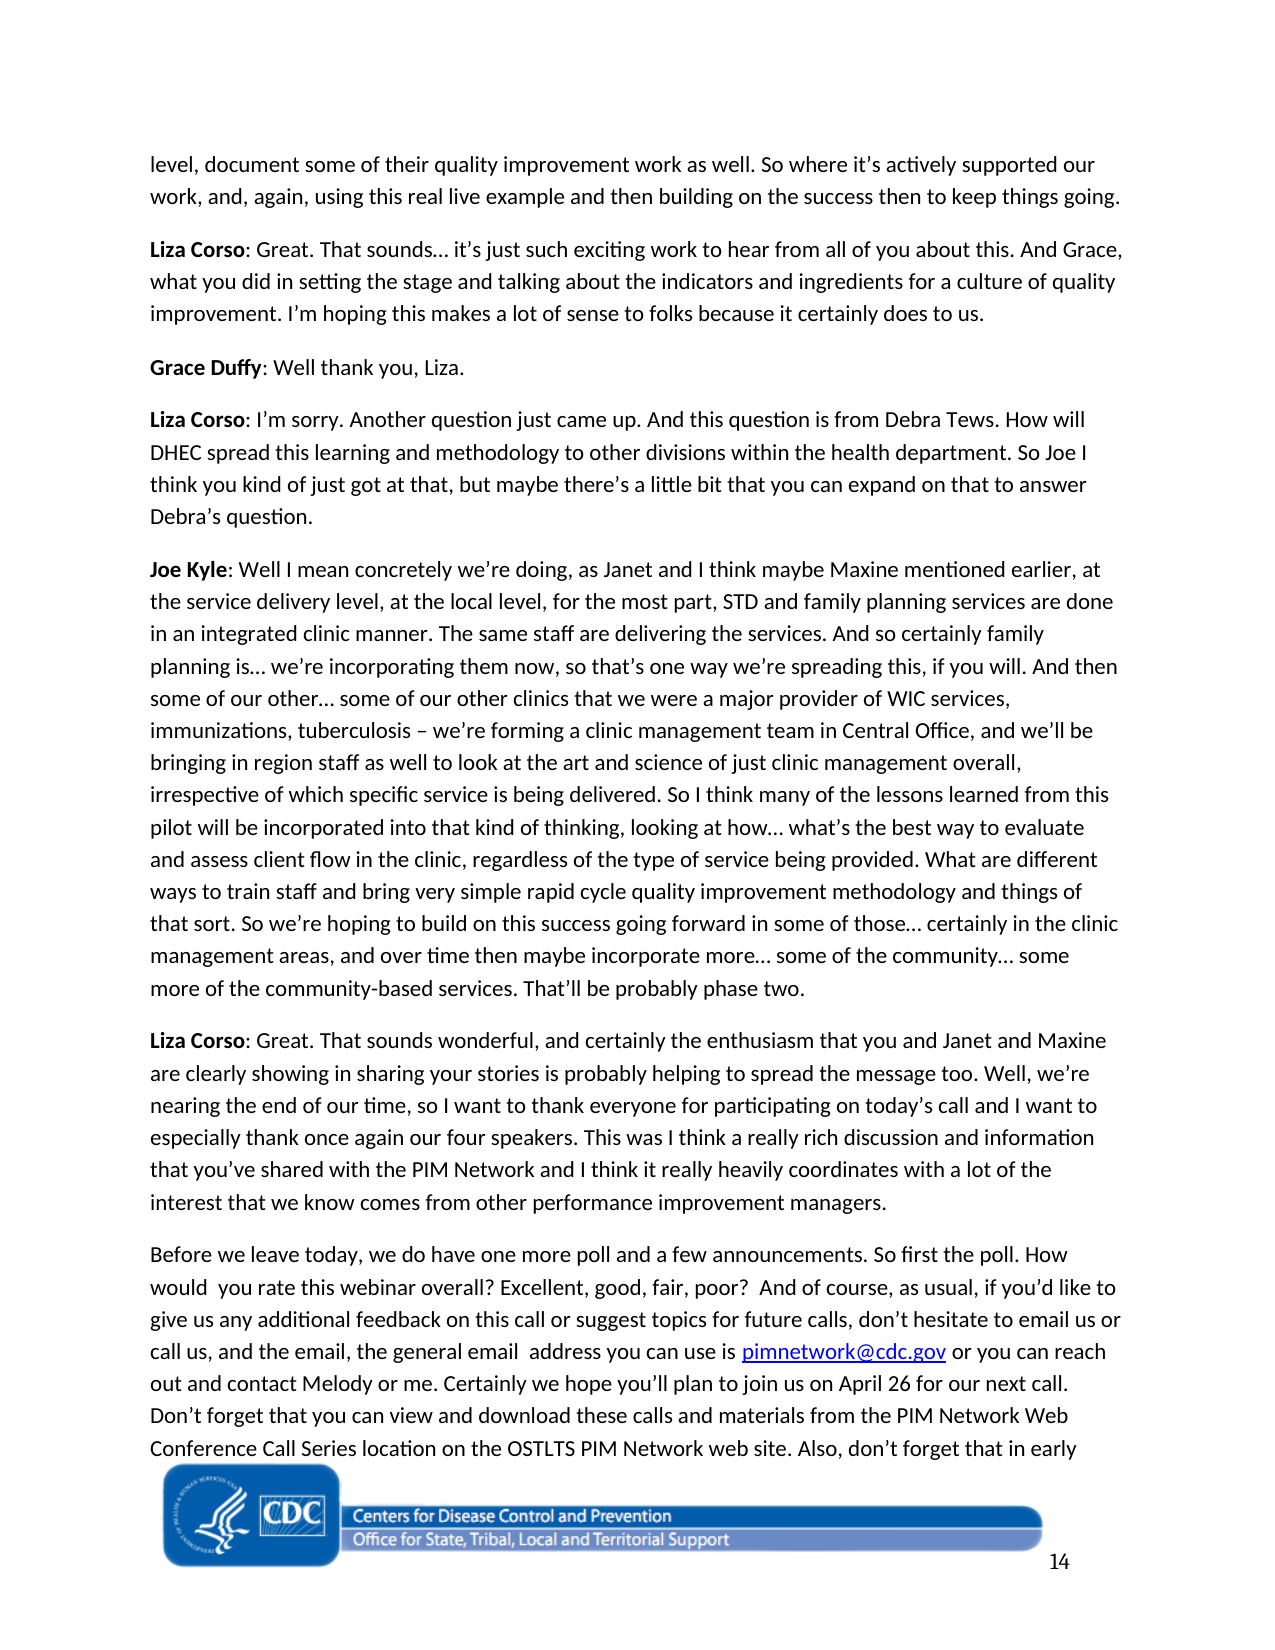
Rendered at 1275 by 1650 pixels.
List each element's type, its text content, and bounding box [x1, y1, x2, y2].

text Liza Corso: Great. That sounds… it’s just such exciting work to hear from all of you about this. And Grace, what you did in setting the stage and talking about the indicators and ingredients for a culture of quality improvement. I’m hoping this makes a lot of sense to folks because it certainly does to us. [150, 235, 1125, 328]
text Grace Duffy: Well thank you, Liza. [150, 353, 1125, 381]
picture [150, 1461, 1050, 1570]
text Joe Kyle: Well I mean concretely we’re doing, as Janet and I think maybe Maxine mentioned earlier, at the service delivery level, at the local level, for the most part, STD and family planning services are done in an integrated clinic manner. The same staff are delivering the services. And so certainly family planning is… we’re incorporating them now, so that’s one way we’re spreading this, if you will. And then some of our other… some of our other clinics that we were a major provider of WIC services, immunizations, tuberculosis – we’re forming a clinic management team in Central Office, and we’ll be bringing in region staff as well to look at the art and science of just clinic management overall, irrespective of which specific service is being delivered. So I think many of the lessons learned from this pilot will be incorporated into that kind of thinking, looking at how… what’s the best way to evaluate and assess client flow in the clinic, regardless of the type of service being provided. What are different ways to train staff and bring very simple rapid cycle quality improvement methodology and things of that sort. So we’re hoping to build on this success going forward in some of those… certainly in the clinic management areas, and over time then maybe incorporate more… some of the community… some more of the community-based services. That’ll be probably phase two. [150, 555, 1125, 1002]
text Liza Corso: Great. That sounds wonderful, and certainly the enthusiasm that you and Janet and Maxine are clearly showing in sharing your stories is probably helping to spread the message too. Well, we’re nearing the end of our time, so I want to thank everyone for participating on today’s call and I want to especially thank once again our four speakers. This was I think a really rich discussion and information that you’ve shared with the PIM Network and I think it really heavily coordinates with a lot of the interest that we know comes from other performance improvement managers. [150, 1027, 1125, 1216]
text Liza Corso: I’m sorry. Another question just came up. And this question is from Debra Tews. How will DHEC spread this learning and methodology to other divisions within the health department. So Joe I think you kind of just got at that, but maybe there’s a little bit that you can expand on that to answer Debra’s question. [150, 406, 1125, 530]
